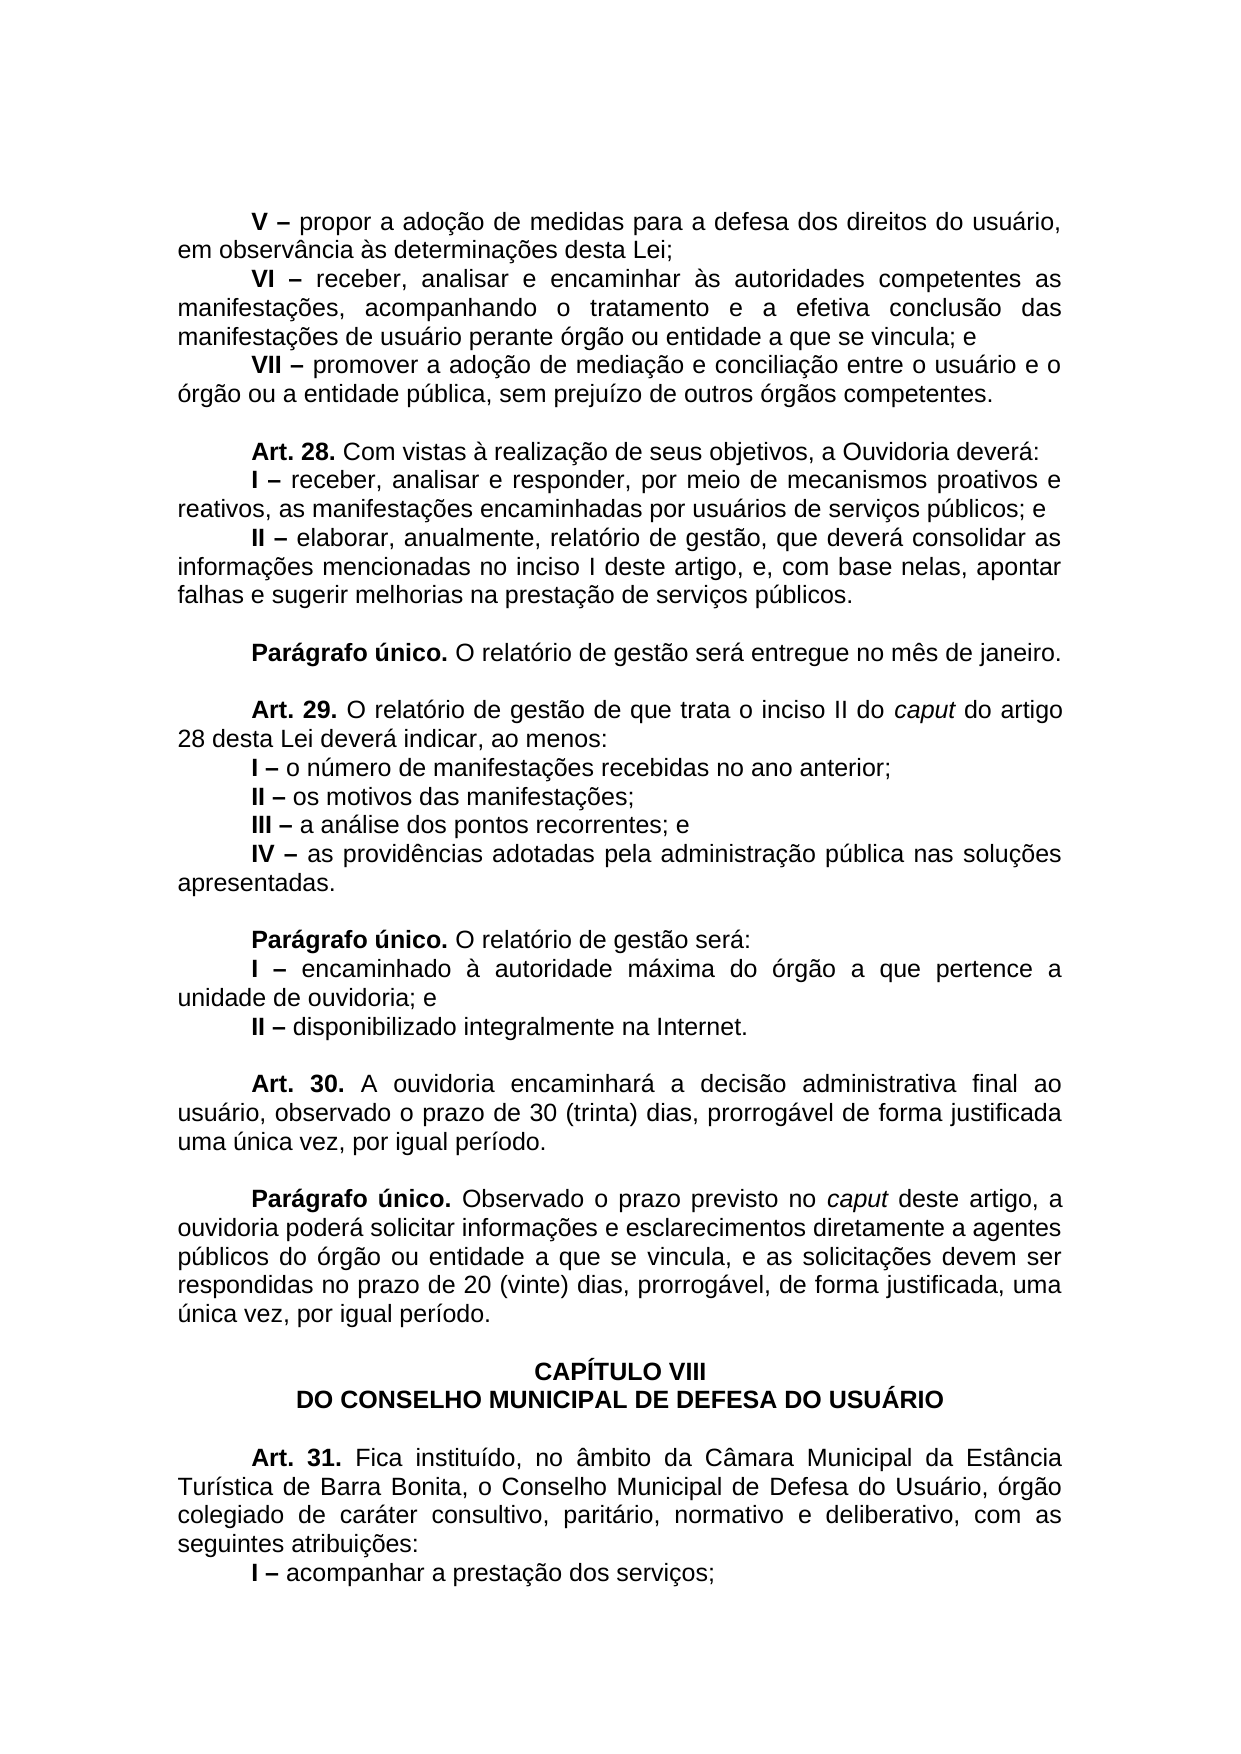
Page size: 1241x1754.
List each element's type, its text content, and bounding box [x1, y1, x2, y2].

text Art. 29. O relatório de gestão de que trata o inciso II do caput do artigo 28 desta Lei deverá indicar, ao menos: [177, 696, 1063, 753]
text II – os motivos das manifestações; [177, 782, 1063, 811]
text IV – as providências adotadas pela administração pública nas soluções apresentadas. [177, 839, 1063, 897]
text Art. 31. Fica instituído, no âmbito da Câmara Municipal da Estância Turística de Barra Bonita, o Conselho Municipal de Defesa do Usuário, órgão colegiado de caráter consultivo, paritário, normativo e deliberativo, com as seguintes atribuições: [177, 1443, 1063, 1558]
text Art. 28. Com vistas à realização de seus objetivos, a Ouvidoria deverá: [177, 437, 1063, 466]
text II – elaborar, anualmente, relatório de gestão, que deverá consolidar as informações mencionadas no inciso I deste artigo, e, com base nelas, apontar falhas e sugerir melhorias na prestação de serviços públicos. [177, 523, 1063, 609]
text V – propor a adoção de medidas para a defesa dos direitos do usuário, em observância às determinações desta Lei; [177, 207, 1063, 264]
text II – disponibilizado integralmente na Internet. [177, 1012, 1063, 1041]
text III – a análise dos pontos recorrentes; e [177, 811, 1063, 839]
text I – o número de manifestações recebidas no ano anterior; [177, 753, 1063, 782]
text I – receber, analisar e responder, por meio de mecanismos proativos e reativos, as manifestações encaminhadas por usuários de serviços públicos; e [177, 466, 1063, 523]
text DO CONSELHO MUNICIPAL DE DEFESA DO USUÁRIO [177, 1386, 1063, 1414]
text CAPÍTULO VIII [177, 1357, 1063, 1386]
text I – encaminhado à autoridade máxima do órgão a que pertence a unidade de ouvidoria; e [177, 954, 1063, 1012]
text Parágrafo único. Observado o prazo previsto no caput deste artigo, a ouvidoria poderá solicitar informações e esclarecimentos diretamente a agentes públicos do órgão ou entidade a que se vincula, e as solicitações devem ser respondidas no prazo de 20 (vinte) dias, prorrogável, de forma justificada, uma única vez, por igual período. [177, 1184, 1063, 1328]
text I – acompanhar a prestação dos serviços; [177, 1558, 1063, 1587]
text Art. 30. A ouvidoria encaminhará a decisão administrativa final ao usuário, observado o prazo de 30 (trinta) dias, prorrogável de forma justificada uma única vez, por igual período. [177, 1069, 1063, 1156]
text Parágrafo único. O relatório de gestão será: [177, 926, 1063, 954]
text Parágrafo único. O relatório de gestão será entregue no mês de janeiro. [177, 638, 1063, 667]
text VI – receber, analisar e encaminhar às autoridades competentes as manifestações, acompanhando o tratamento e a efetiva conclusão das manifestações de usuário perante órgão ou entidade a que se vincula; e [177, 264, 1063, 351]
text VII – promover a adoção de mediação e conciliação entre o usuário e o órgão ou a entidade pública, sem prejuízo de outros órgãos competentes. [177, 351, 1063, 408]
